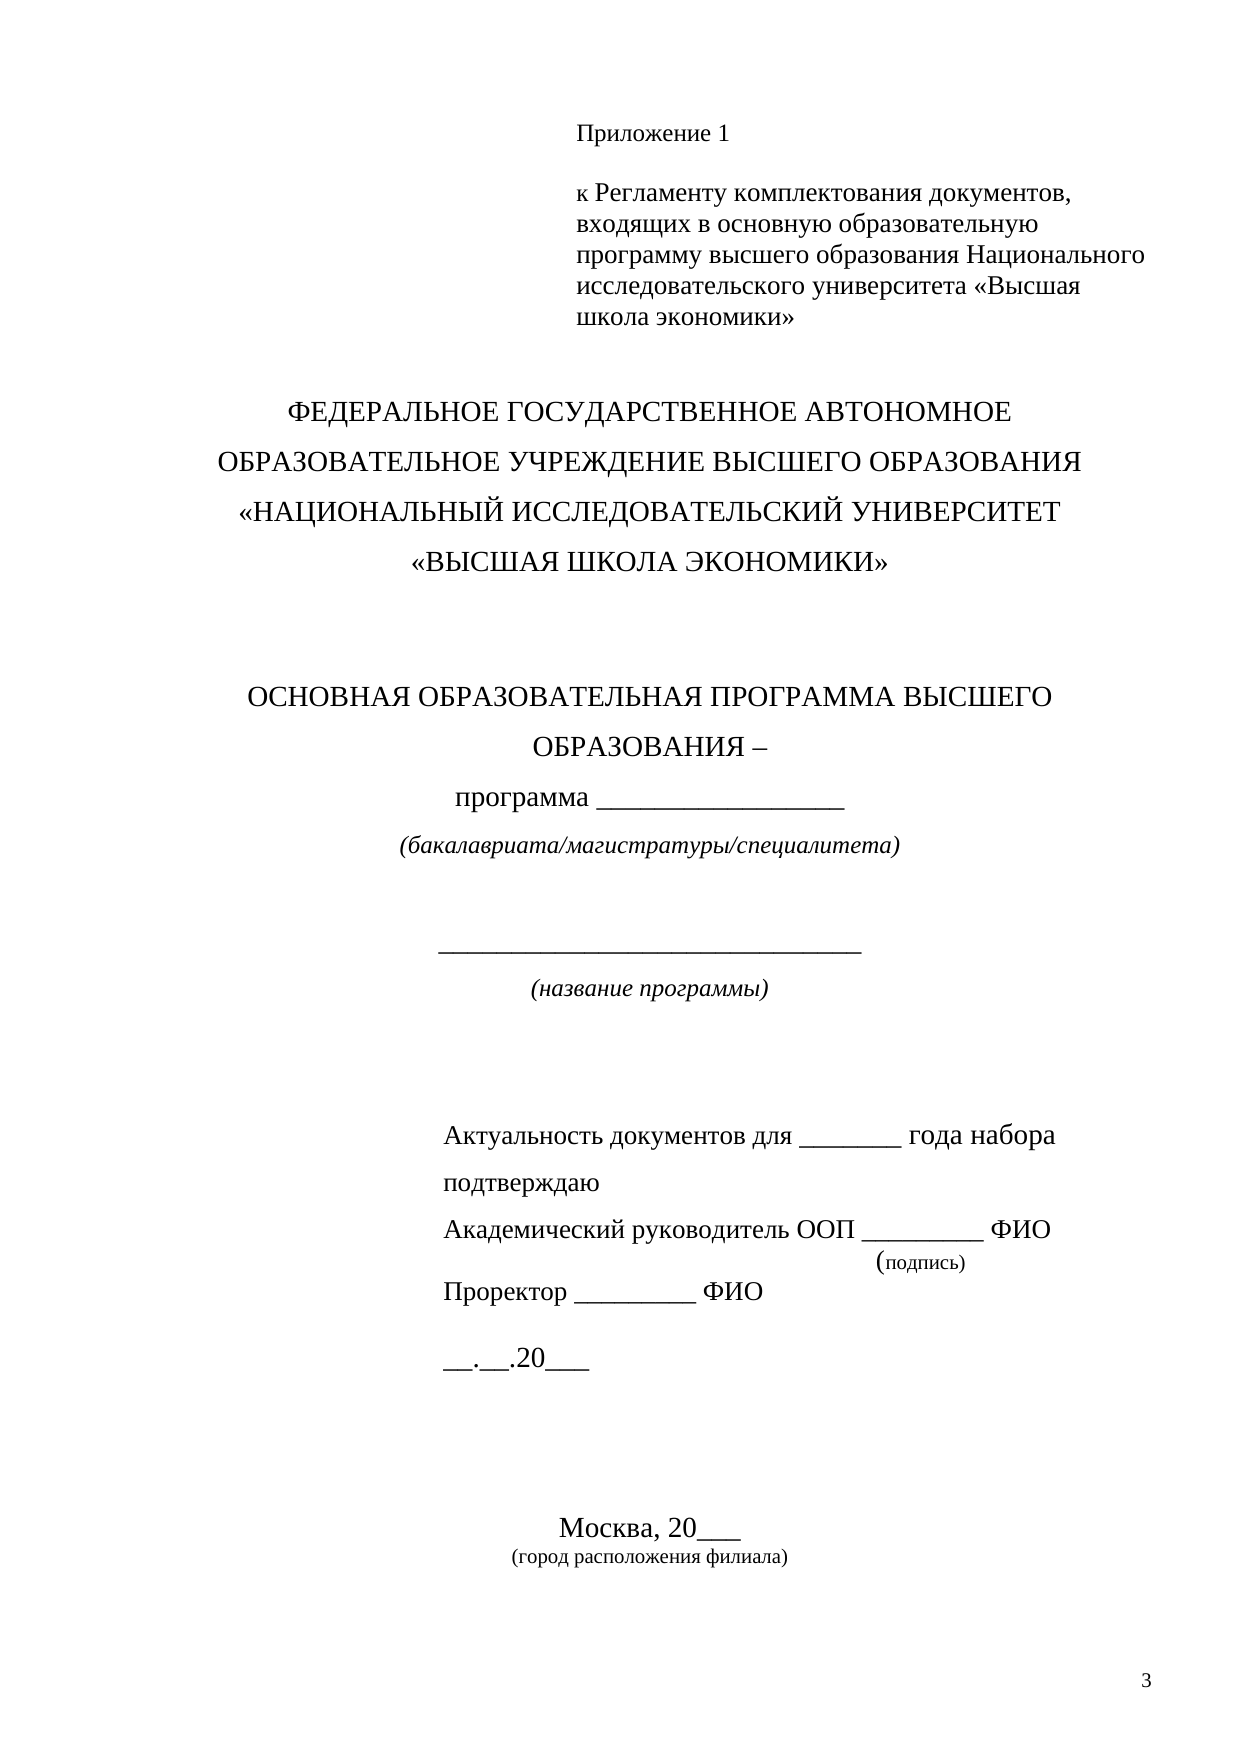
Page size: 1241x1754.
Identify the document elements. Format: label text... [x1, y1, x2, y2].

text (город расположения филиала) [148, 1544, 1152, 1568]
text ФЕДЕРАЛЬНОЕ ГОСУДАРСТВЕННОЕ АВТОНОМНОЕ [148, 394, 1152, 427]
text Москва, 20___ [148, 1510, 1152, 1544]
text __.__.20___ [148, 1340, 1152, 1373]
text Академический руководитель ООП _________ ФИО [148, 1213, 1152, 1244]
text «ВЫСШАЯ ШКОЛА ЭКОНОМИКИ» [148, 544, 1152, 578]
text (бакалавриата/магистратуры/специалитета) [148, 830, 1152, 858]
text ОСНОВНАЯ ОБРАЗОВАТЕЛЬНАЯ ПРОГРАММА ВЫСШЕГО ОБРАЗОВАНИЯ – [148, 679, 1152, 763]
text Проректор _________ ФИО [148, 1275, 1152, 1306]
text _____________________________ [148, 923, 1152, 957]
text Приложение 1 [576, 118, 1152, 147]
text Актуальность документов для _______ года набора подтверждаю [443, 1117, 1152, 1197]
text (название программы) [148, 973, 1152, 1002]
text ОБРАЗОВАТЕЛЬНОЕ УЧРЕЖДЕНИЕ ВЫСШЕГО ОБРАЗОВАНИЯ [148, 444, 1152, 477]
text (подпись) [148, 1244, 1152, 1275]
text к Регламенту комплектования документов, входящих в основную образовательную программу высшего образования Национального исследовательского университета «Высшая школа экономики» [576, 176, 1152, 331]
text программа _________________ [148, 779, 1152, 813]
text «НАЦИОНАЛЬНЫЙ ИССЛЕДОВАТЕЛЬСКИЙ УНИВЕРСИТЕТ [148, 494, 1152, 528]
